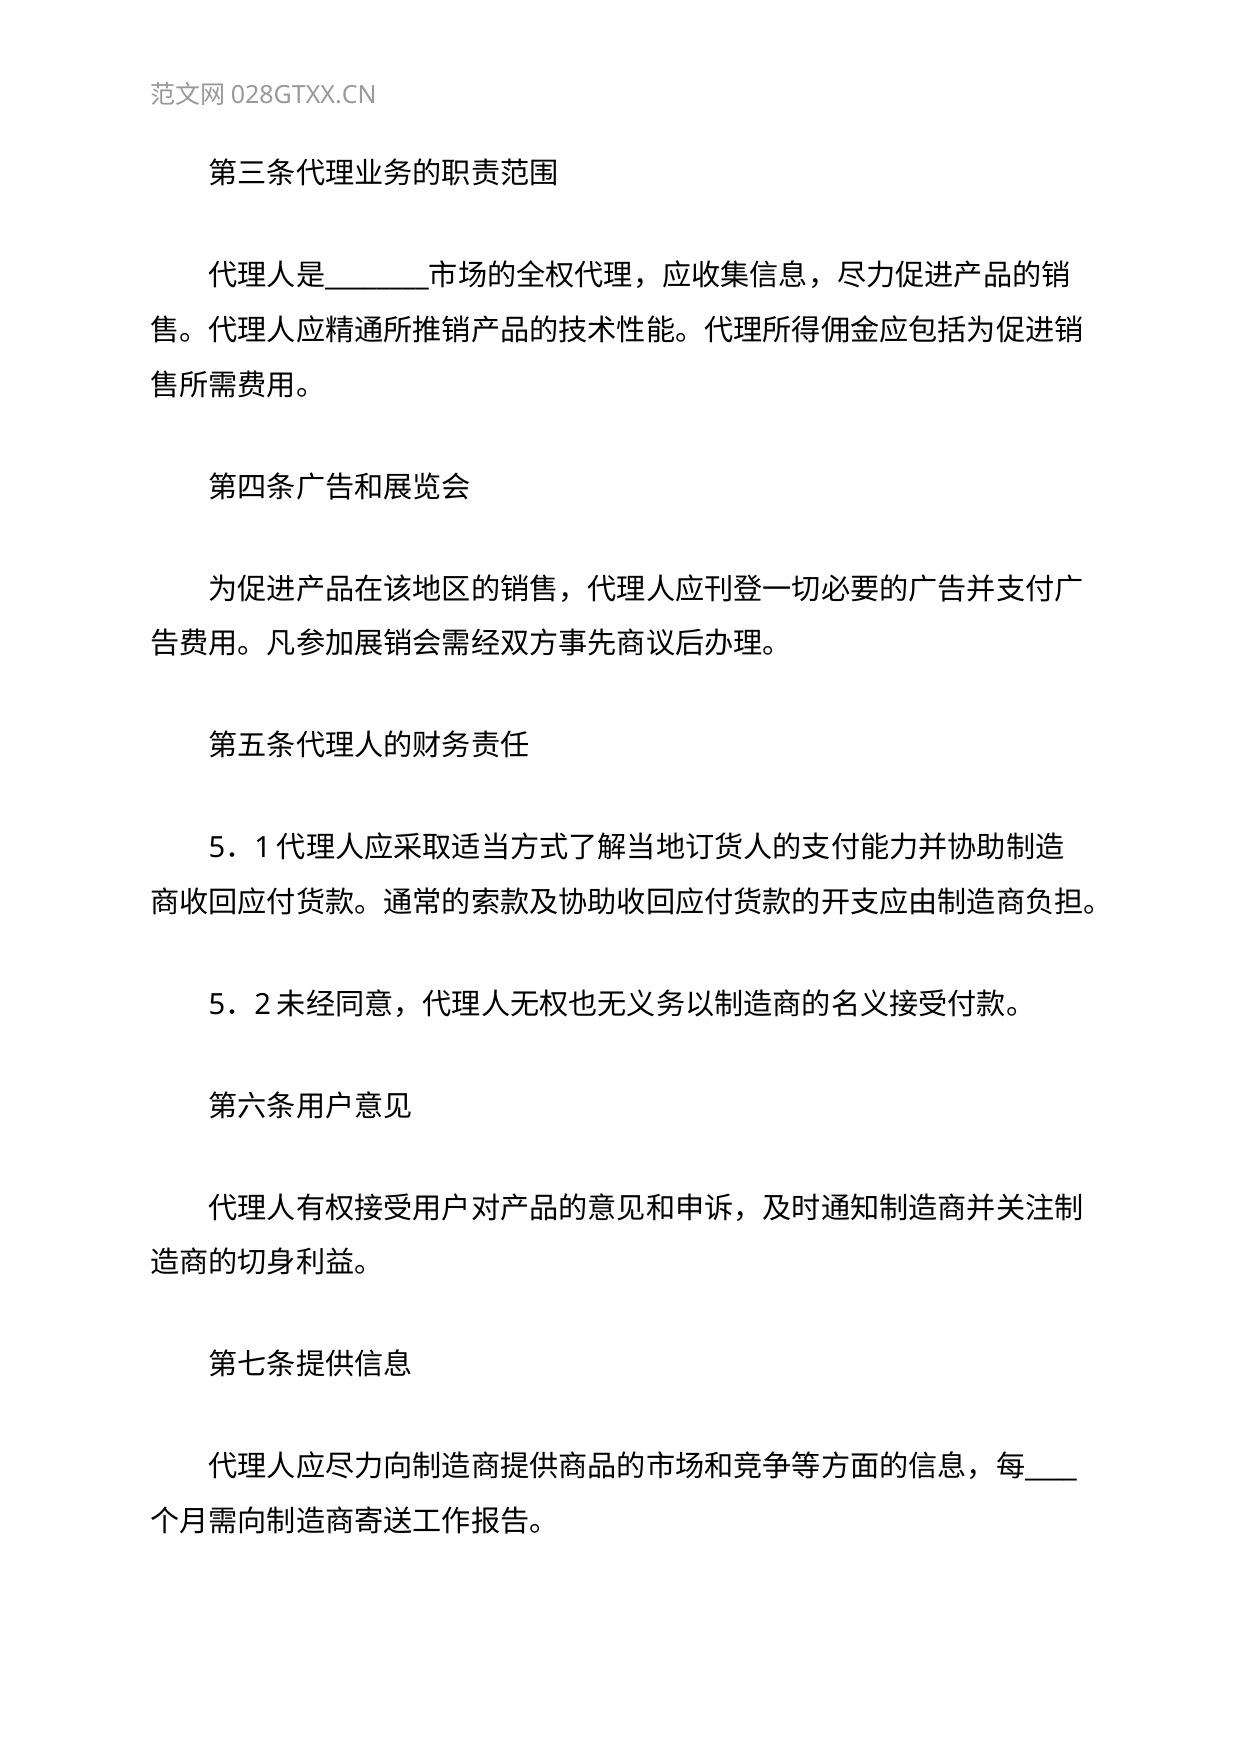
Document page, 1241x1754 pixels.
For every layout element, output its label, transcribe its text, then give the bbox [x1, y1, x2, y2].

text 代理人有权接受用户对产品的意见和申诉，及时通知制造商并关注制造商的切身利益。 [150, 1184, 1090, 1281]
text 代理人是________市场的全权代理，应收集信息，尽力促进产品的销售。代理人应精通所推销产品的技术性能。代理所得佣金应包括为促进销售所需费用。 [150, 252, 1090, 404]
text 为促进产品在该地区的销售，代理人应刊登一切必要的广告并支付广告费用。凡参加展销会需经双方事先商议后办理。 [150, 565, 1090, 662]
text 第五条代理人的财务责任 [150, 722, 1090, 764]
text 5．1代理人应采取适当方式了解当地订货人的支付能力并协助制造商收回应付货款。通常的索款及协助收回应付货款的开支应由制造商负担。 [150, 824, 1090, 921]
text 第三条代理业务的职责范围 [150, 150, 1090, 192]
text 第七条提供信息 [150, 1341, 1090, 1383]
text 第四条广告和展览会 [150, 463, 1090, 506]
text 代理人应尽力向制造商提供商品的市场和竞争等方面的信息，每____个月需向制造商寄送工作报告。 [150, 1443, 1090, 1540]
text 第六条用户意见 [150, 1082, 1090, 1125]
text 5．2未经同意，代理人无权也无义务以制造商的名义接受付款。 [150, 980, 1090, 1023]
